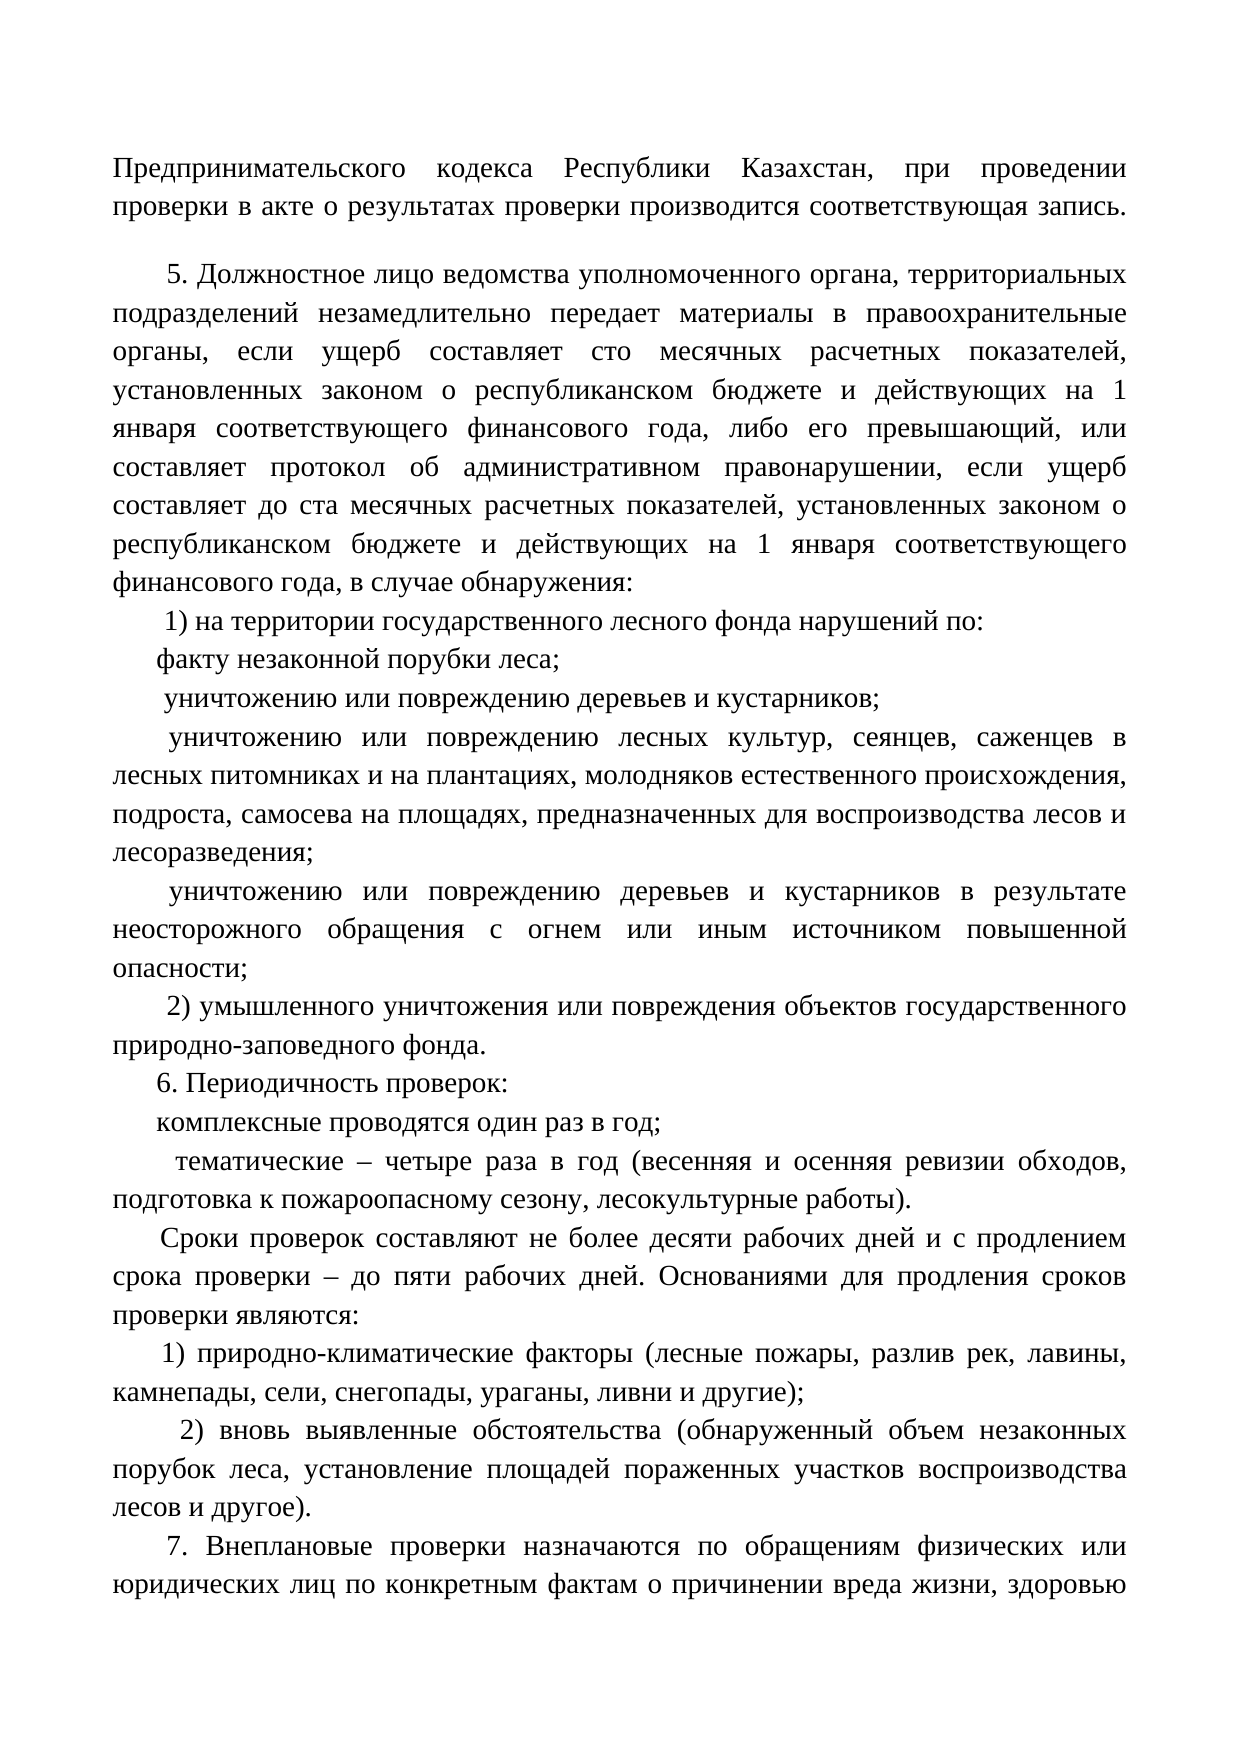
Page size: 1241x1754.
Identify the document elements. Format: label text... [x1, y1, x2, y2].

text уничтожению или повреждению деревьев и кустарников; [112, 680, 1128, 714]
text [112, 150, 1128, 252]
text 2) умышленного уничтожения или повреждения объектов государственного природно-заповедного фонда. [112, 988, 1128, 1061]
text 1) природно-климатические факторы (лесные пожары, разлив рек, лавины, камнепады, сели, снегопады, ураганы, ливни и другие); [112, 1335, 1128, 1407]
text 1) на территории государственного лесного фонда нарушений по: [112, 603, 1128, 637]
text уничтожению или повреждению деревьев и кустарников в результате неосторожного обращения с огнем или иным источником повышенной опасности; [112, 873, 1128, 983]
text комплексные проводятся один раз в год; [112, 1104, 1128, 1138]
text 2) вновь выявленные обстоятельства (обнаруженный объем незаконных порубок леса, установление площадей пораженных участков воспроизводства лесов и другое). [112, 1412, 1128, 1523]
text Сроки проверок составляют не более десяти рабочих дней и с продлением срока проверки – до пяти рабочих дней. Основаниями для продления сроков проверки являются: [112, 1220, 1128, 1330]
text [112, 1528, 1128, 1600]
text уничтожению или повреждению лесных культур, сеянцев, саженцев в лесных питомниках и на плантациях, молодняков естественного происхождения, подроста, самосева на площадях, предназначенных для воспроизводства лесов и лесоразведения; [112, 719, 1128, 868]
text тематические – четыре раза в год (весенняя и осенняя ревизии обходов, подготовка к пожароопасному сезону, лесокультурные работы). [112, 1143, 1128, 1215]
text факту незаконной порубки леса; [112, 642, 1128, 675]
text 5. Должностное лицо ведомства уполномоченного органа, территориальных подразделений незамедлительно передает материалы в правоохранительные органы, если ущерб составляет сто месячных расчетных показателей, установленных законом о республиканском бюджете и действующих на 1 января соответствующего финансового года, либо его превышающий, или составляет протокол об административном правонарушении, если ущерб составляет до ста месячных расчетных показателей, установленных законом о республиканском бюджете и действующих на 1 января соответствующего финансового года, в случае обнаружения: [112, 256, 1128, 598]
text 6. Периодичность проверок: [112, 1066, 1128, 1099]
